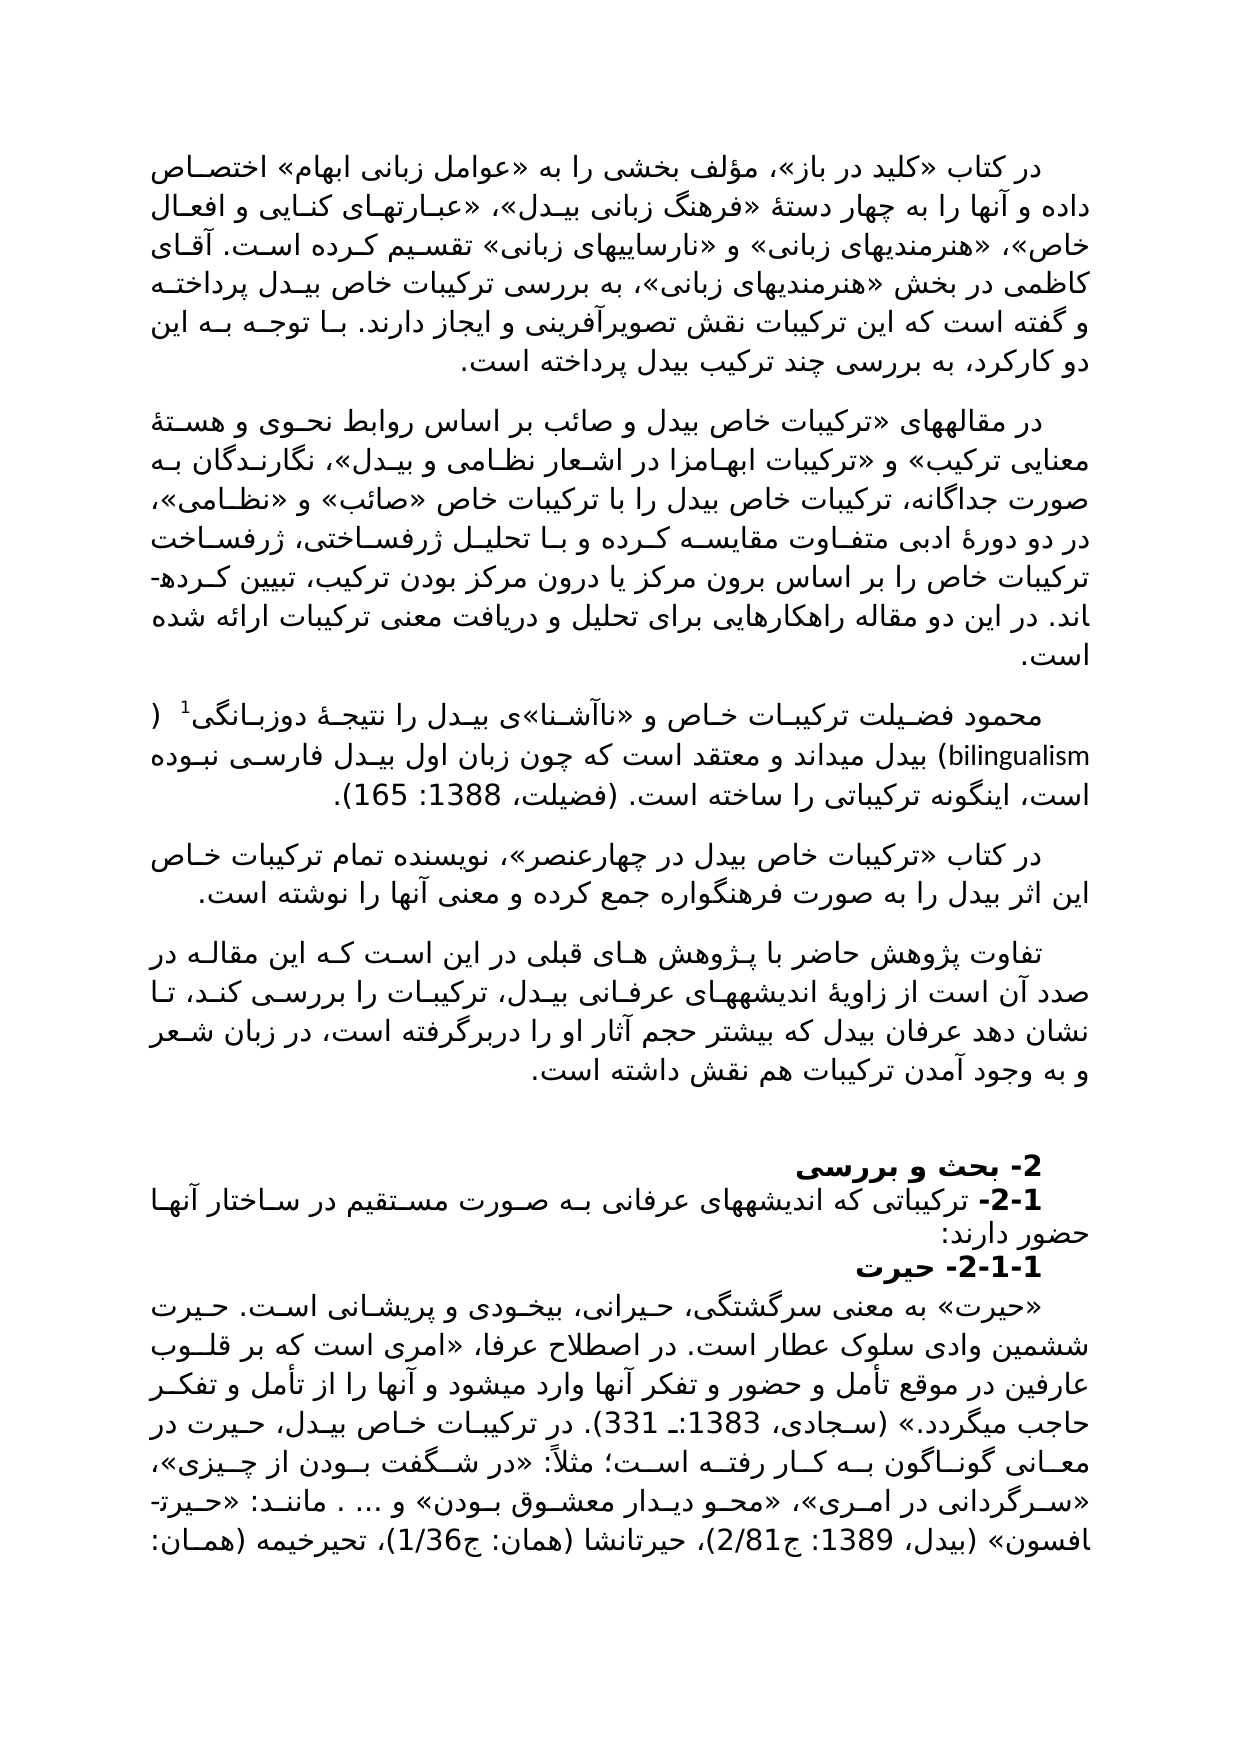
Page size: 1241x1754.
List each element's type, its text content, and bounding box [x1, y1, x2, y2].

text در کتاب «ترکیبات خاص بیدل در چهارعنصر»، نویسنده تمام ترکیبات خاص این اثر بیدل را به صورت فرهنگواره جمع کرده و معنی آنها را نوشته است. [150, 838, 1090, 911]
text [150, 1290, 1090, 1557]
text در کتاب «کلید در باز»، مؤلف بخشی را به «عوامل زبانی ابهام» اختصاص داده و آنها را به چهار دستۀ «فرهنگ زبانی بیدل»، «عبارتهای کنایی و افعال خاص»، «هنرمندیهای زبانی» و «نارساییهای زبانی» تقسیم کرده است. آقای کاظمی در بخش «هنرمندیهای زبانی»، به بررسی ترکیبات خاص بیدل پرداخته و گفته است که این ترکیبات نقش تصویرآفرینی و ایجاز دارند. با توجه به این دو کارکرد، به بررسی چند ترکیب بیدل پرداخته است. [150, 150, 1090, 379]
text 2-1- ترکیباتی که اندیشههای عرفانی به صورت مستقیم در ساختار آنها حضور دارند: [150, 1183, 1090, 1251]
text در مقالههای «ترکیبات خاص بیدل و صائب بر اساس روابط نحوی و هستۀ معنایی ترکیب» و «ترکیبات ابهامزا در اشعار نظامی و بیدل»، نگارندگان به صورت جداگانه، ترکیبات خاص بیدل را با ترکیبات خاص «صائب» و «نظامی»، در دو دورۀ ادبی متفاوت مقایسه کرده و با تحلیل ژرفساختی، ژرفساخت ترکیبات خاص را بر اساس برون مرکز یا درون مرکز بودن ترکیب، تبیین کردهاند. در این دو مقاله راهکارهایی برای تحلیل و دریافت معنی ترکیبات ارائه شده است. [150, 404, 1090, 672]
text 2- بحث و بررسی [150, 1149, 1090, 1183]
text محمود فضیلت ترکیبات خاص و «ناآشنا»ی بیدل را نتیجۀ دوزبانگی1 (bilingualism) بیدل میداند و معتقد است که چون زبان اول بیدل فارسی نبوده است، اینگونه ترکیباتی را ساخته است. (فضیلت، 1388: 165). [150, 698, 1090, 812]
text تفاوت پژوهش حاضر با پژوهش های قبلی در این است که این مقاله در صدد آن است از زاویۀ اندیشههای عرفانی بیدل، ترکیبات را بررسی کند، تا نشان دهد عرفان بیدل که بیشتر حجم آثار او را دربرگرفته است، در زبان شعر و به وجود آمدن ترکیبات هم نقش داشته است. [150, 937, 1090, 1087]
text 2-1-1- حیرت [150, 1251, 1090, 1285]
